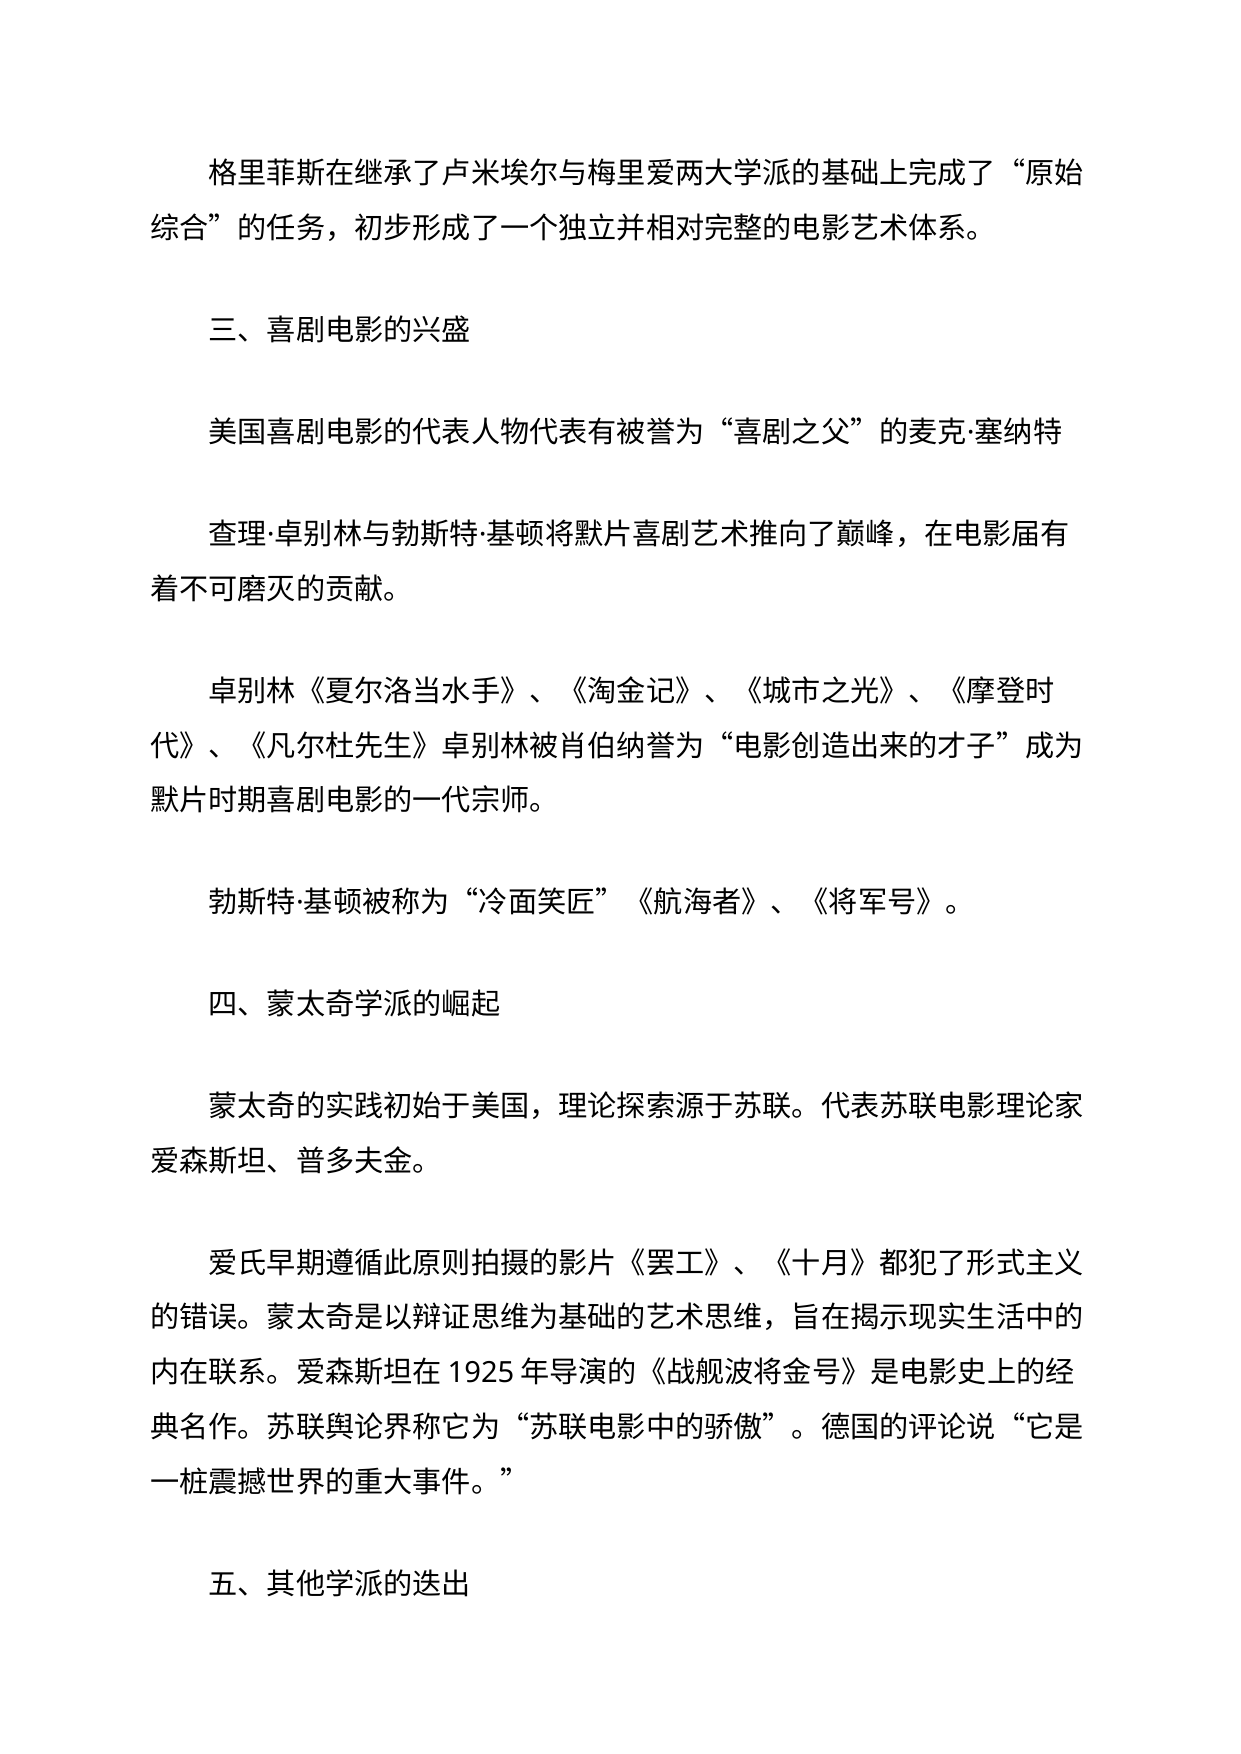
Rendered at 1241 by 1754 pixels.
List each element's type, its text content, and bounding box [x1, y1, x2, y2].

text 勃斯特·基顿被称为“冷面笑匠”《航海者》、《将军号》。 [150, 879, 1090, 921]
text 卓别林《夏尔洛当水手》、《淘金记》、《城市之光》、《摩登时代》、《凡尔杜先生》卓别林被肖伯纳誉为“电影创造出来的才子”成为默片时期喜剧电影的一代宗师。 [150, 667, 1090, 819]
text 四、蒙太奇学派的崛起 [150, 981, 1090, 1023]
text 爱氏早期遵循此原则拍摄的影片《罢工》、《十月》都犯了形式主义的错误。蒙太奇是以辩证思维为基础的艺术思维，旨在揭示现实生活中的内在联系。爱森斯坦在1925年导演的《战舰波将金号》是电影史上的经典名作。苏联舆论界称它为“苏联电影中的骄傲”。德国的评论说“它是一桩震撼世界的重大事件。” [150, 1239, 1090, 1501]
text 美国喜剧电影的代表人物代表有被誉为“喜剧之父”的麦克·塞纳特 [150, 408, 1090, 451]
text 五、其他学派的迭出 [150, 1561, 1090, 1603]
text 查理·卓别林与勃斯特·基顿将默片喜剧艺术推向了巅峰，在电影届有着不可磨灭的贡献。 [150, 510, 1090, 608]
text 三、喜剧电影的兴盛 [150, 307, 1090, 349]
text 蒙太奇的实践初始于美国，理论探索源于苏联。代表苏联电影理论家爱森斯坦、普多夫金。 [150, 1082, 1090, 1180]
text 格里菲斯在继承了卢米埃尔与梅里爱两大学派的基础上完成了“原始综合”的任务，初步形成了一个独立并相对完整的电影艺术体系。 [150, 150, 1090, 247]
